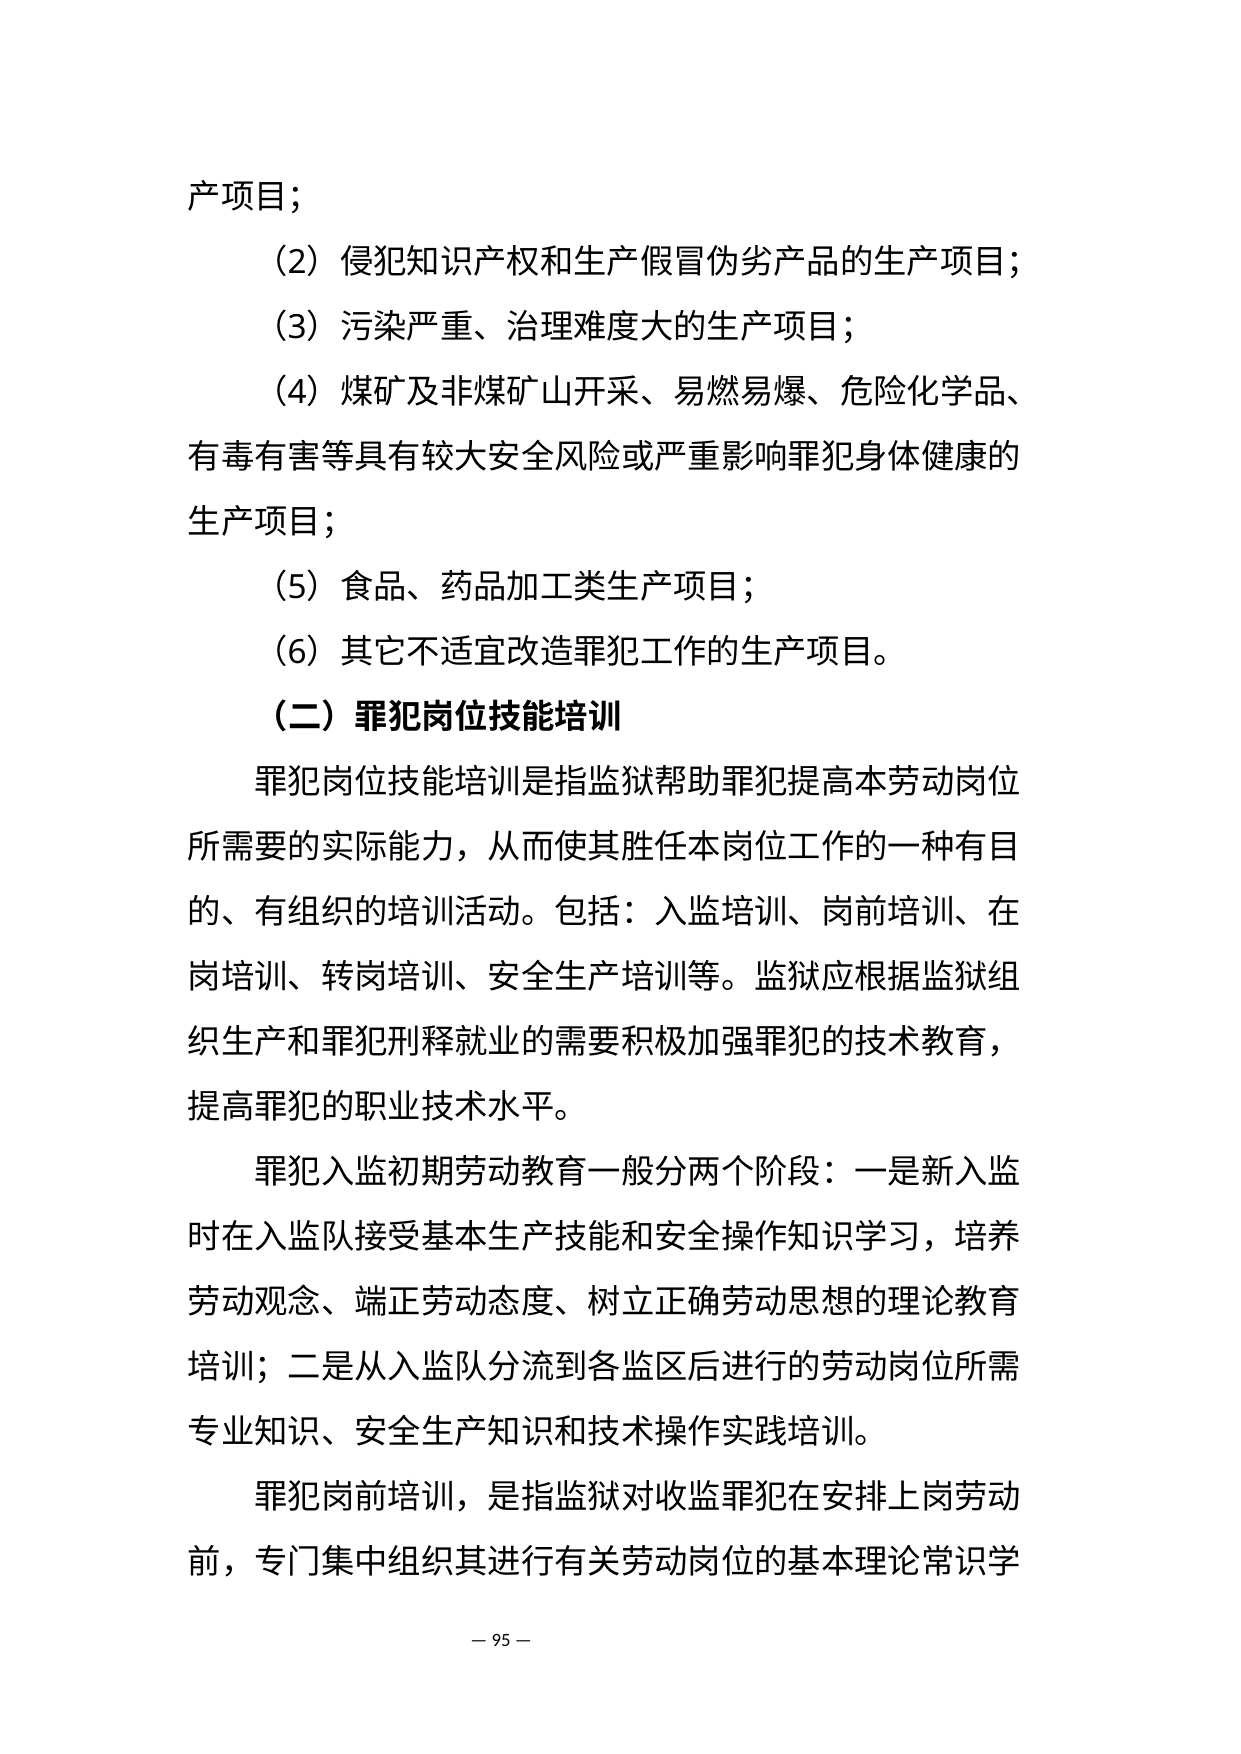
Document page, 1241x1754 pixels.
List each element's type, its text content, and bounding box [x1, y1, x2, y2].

text 罪犯入监初期劳动教育一般分两个阶段：一是新入监时在入监队接受基本生产技能和安全操作知识学习，培养劳动观念、端正劳动态度、树立正确劳动思想的理论教育培训；二是从入监队分流到各监区后进行的劳动岗位所需专业知识、安全生产知识和技术操作实践培训。 [187, 1137, 1053, 1462]
text （4）煤矿及非煤矿山开采、易燃易爆、危险化学品、有毒有害等具有较大安全风险或严重影响罪犯身体健康的生产项目； [187, 357, 1053, 552]
text （5）食品、药品加工类生产项目； [187, 552, 1053, 617]
text （3）污染严重、治理难度大的生产项目； [187, 292, 1053, 357]
text （6）其它不适宜改造罪犯工作的生产项目。 [187, 617, 1053, 682]
text （2）侵犯知识产权和生产假冒伪劣产品的生产项目； [187, 227, 1053, 292]
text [187, 162, 1053, 227]
text 罪犯岗位技能培训是指监狱帮助罪犯提高本劳动岗位所需要的实际能力，从而使其胜任本岗位工作的一种有目的、有组织的培训活动。包括：入监培训、岗前培训、在岗培训、转岗培训、安全生产培训等。监狱应根据监狱组织生产和罪犯刑释就业的需要积极加强罪犯的技术教育，提高罪犯的职业技术水平。 [187, 747, 1053, 1137]
subtitle （二）罪犯岗位技能培训 [187, 682, 1053, 747]
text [187, 1462, 1053, 1592]
